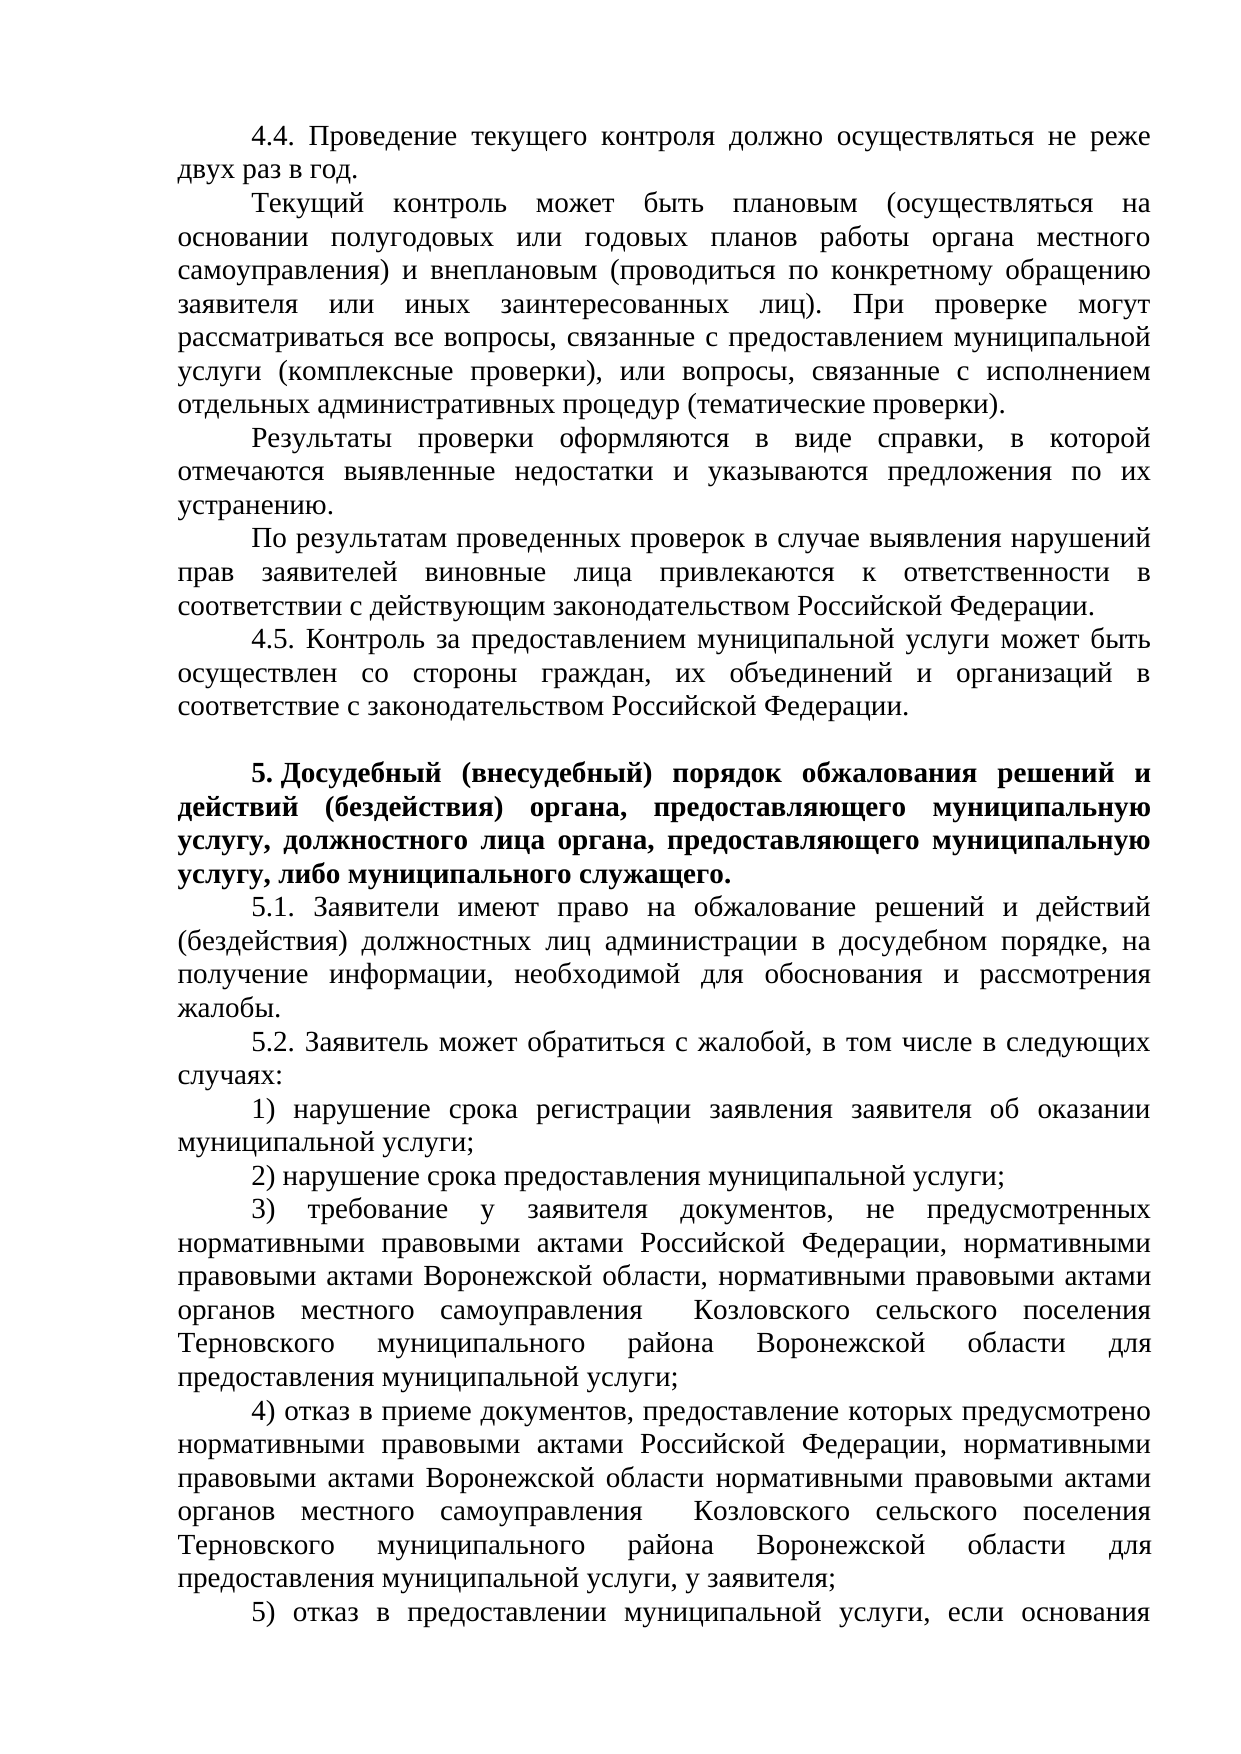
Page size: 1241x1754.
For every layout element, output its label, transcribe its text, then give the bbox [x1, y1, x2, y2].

text 4.4. Проведение текущего контроля должно осуществляться не реже двух раз в год. [177, 118, 1152, 185]
text 1) нарушение срока регистрации заявления заявителя об оказании муниципальной услуги; [177, 1091, 1152, 1158]
text 4.5. Контроль за предоставлением муниципальной услуги может быть осуществлен со стороны граждан, их объединений и организаций в соответствие с законодательством Российской Федерации. [177, 621, 1152, 722]
text Текущий контроль может быть плановым (осуществляться на основании полугодовых или годовых планов работы органа местного самоуправления) и внеплановым (проводиться по конкретному обращению заявителя или иных заинтересованных лиц). При проверке могут рассматриваться все вопросы, связанные с предоставлением муниципальной услуги (комплексные проверки), или вопросы, связанные с исполнением отдельных административных процедур (тематические проверки). [177, 185, 1152, 420]
text По результатам проведенных проверок в случае выявления нарушений прав заявителей виновные лица привлекаются к ответственности в соответствии с действующим законодательством Российской Федерации. [177, 521, 1152, 621]
text 2) нарушение срока предоставления муниципальной услуги; [177, 1158, 1152, 1191]
text 5.1. Заявители имеют право на обжалование решений и действий (бездействия) должностных лиц администрации в досудебном порядке, на получение информации, необходимой для обоснования и рассмотрения жалобы. [177, 889, 1152, 1024]
list Досудебный (внесудебный) порядок обжалования решений и действий (бездействия) органа, предоставляющего муниципальную услугу, должностного лица органа, предоставляющего муниципальную услугу, либо муниципального служащего. [177, 755, 1152, 889]
text Результаты проверки оформляются в виде справки, в которой отмечаются выявленные недостатки и указываются предложения по их устранению. [177, 420, 1152, 521]
text 3) требование у заявителя документов, не предусмотренных нормативными правовыми актами Российской Федерации, нормативными правовыми актами Воронежской области, нормативными правовыми актами органов местного самоуправления Козловского сельского поселения Терновского муниципального района Воронежской области для предоставления муниципальной услуги; [177, 1191, 1152, 1393]
text 4) отказ в приеме документов, предоставление которых предусмотрено нормативными правовыми актами Российской Федерации, нормативными правовыми актами Воронежской области нормативными правовыми актами органов местного самоуправления Козловского сельского поселения Терновского муниципального района Воронежской области для предоставления муниципальной услуги, у заявителя; [177, 1393, 1152, 1594]
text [177, 1594, 1152, 1627]
text 5.2. Заявитель может обратиться с жалобой, в том числе в следующих случаях: [177, 1024, 1152, 1091]
